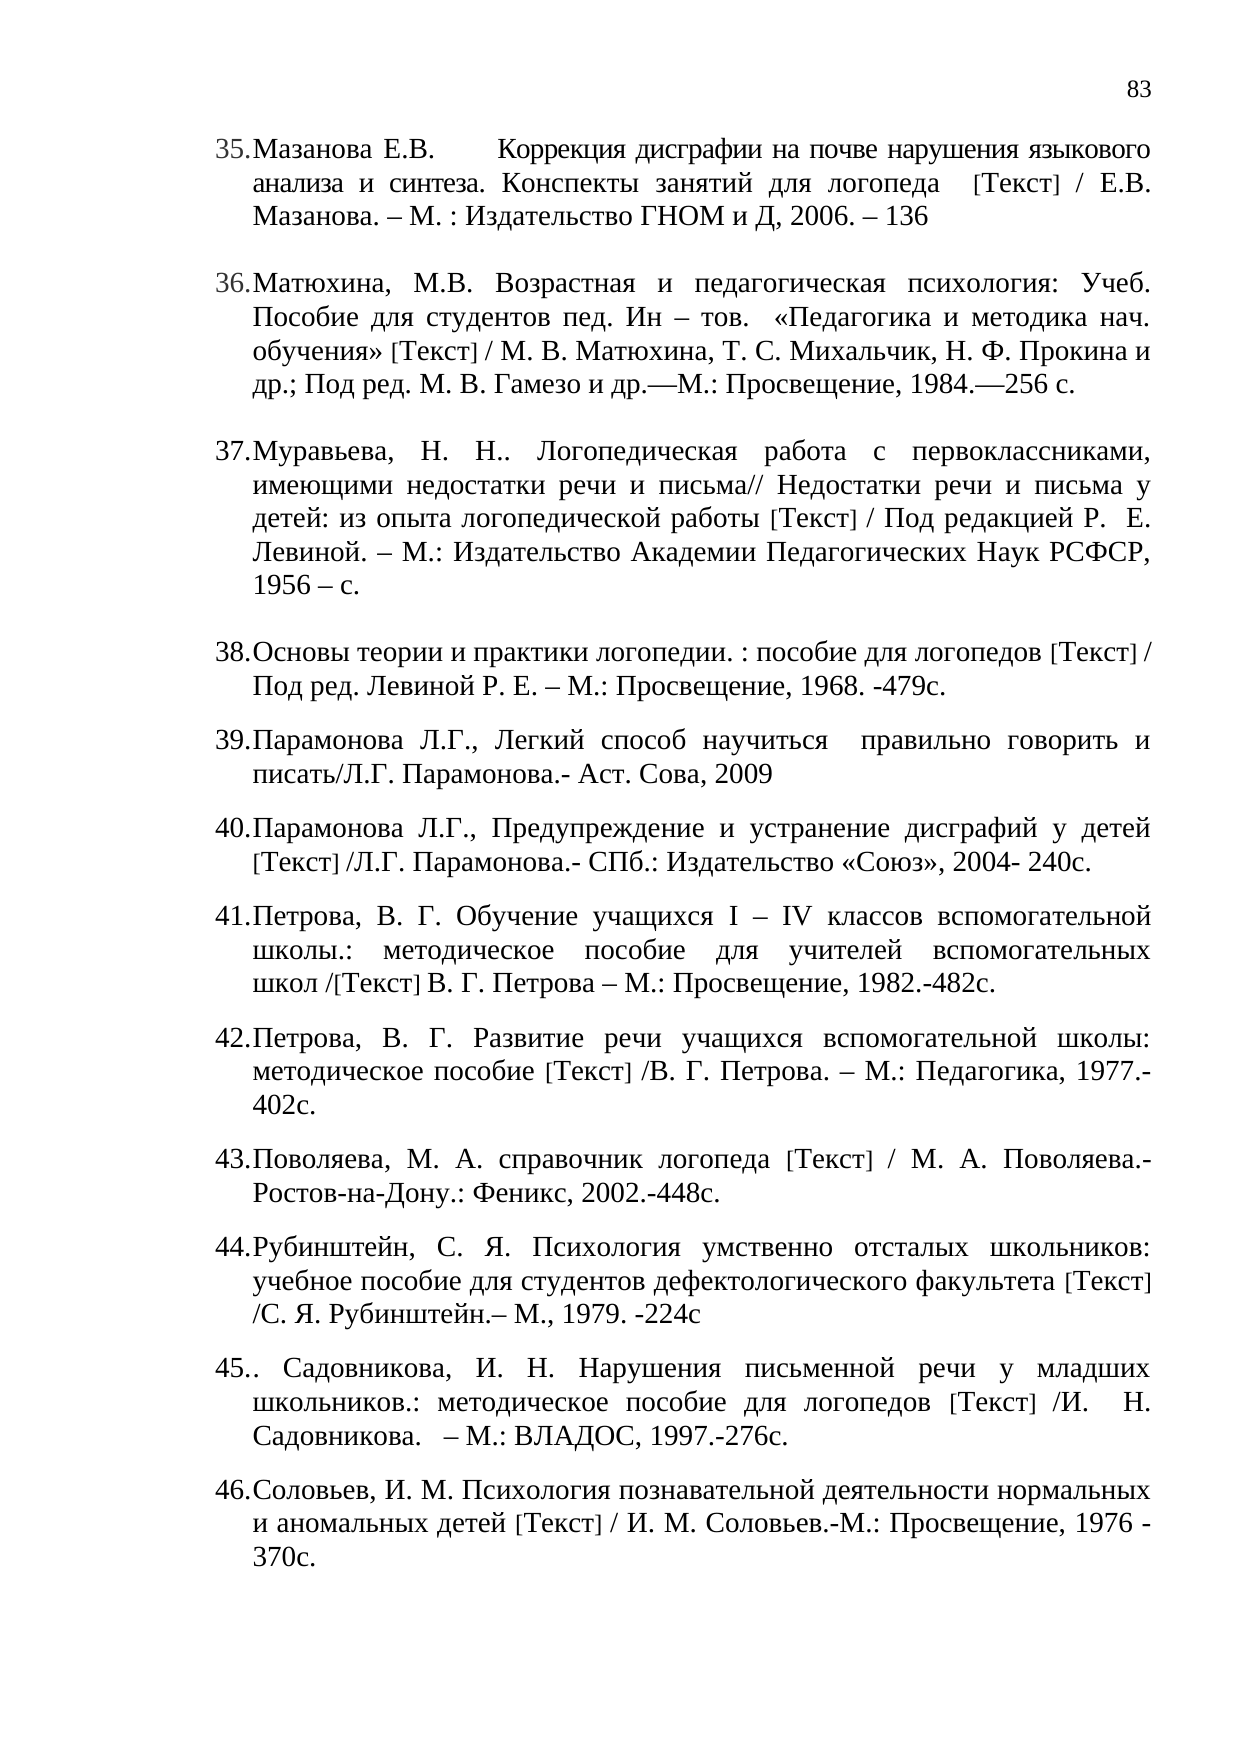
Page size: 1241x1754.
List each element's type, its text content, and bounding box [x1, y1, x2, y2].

list Основы теории и практики логопедии. : пособие для логопедов [Текст] / Под ред. Левиной Р. Е. – М.: Просвещение, 1968. -479с. [215, 634, 1152, 702]
list Поволяева, М. А. справочник логопеда [Текст] / М. А. Поволяева.- Ростов-на-Дону.: Феникс, 2002.-448с. [215, 1141, 1152, 1208]
list Петрова, В. Г. Обучение учащихся I – IV классов вспомогательной школы.: методическое пособие для учителей вспомогательных школ /[Текст] В. Г. Петрова – М.: Просвещение, 1982.-482с. [215, 898, 1152, 999]
list Матюхина, М.В. Возрастная и педагогическая психология: Учеб. Пособие для студентов пед. Ин – тов. «Педагогика и методика нач. обучения» [Текст] / М. В. Матюхина, Т. С. Михальчик, Н. Ф. Прокина и др.; Под ред. М. В. Гамезо и др.—М.: Просвещение, 1984.—256 с. [215, 266, 1152, 400]
list Муравьева, Н. Н.. Логопедическая работа с первоклассниками, имеющими недостатки речи и письма// Недостатки речи и письма у детей: из опыта логопедической работы [Текст] / Под редакцией Р. Е. Левиной. – М.: Издательство Академии Педагогических Наук РСФСР, 1956 – c. [215, 433, 1152, 601]
list Мазанова Е.В. Коррекция дисграфии на почве нарушения языкового анализа и синтеза. Конспекты занятий для логопеда [Текст] / Е.В. Мазанова. – М. : Издательство ГНОМ и Д, 2006. – 136 [215, 131, 1152, 232]
list Соловьев, И. М. Психология познавательной деятельности нормальных и аномальных детей [Текст] / И. М. Соловьев.-М.: Просвещение, 1976 -370с. [215, 1472, 1152, 1573]
list Парамонова Л.Г., Легкий способ научиться правильно говорить и писать/Л.Г. Парамонова.- Аст. Сова, 2009 [215, 722, 1152, 789]
list Рубинштейн, С. Я. Психология умственно отсталых школьников: учебное пособие для студентов дефектологического факультета [Текст] /С. Я. Рубинштейн.– М., 1979. -224с [215, 1229, 1152, 1330]
list . Садовникова, И. Н. Нарушения письменной речи у младших школьников.: методическое пособие для логопедов [Текст] /И. Н. Садовникова. – М.: ВЛАДОС, 1997.-276с. [215, 1351, 1152, 1451]
list Парамонова Л.Г., Предупреждение и устранение дисграфий у детей [Текст] /Л.Г. Парамонова.- СПб.: Издательство «Союз», 2004- 240с. [215, 810, 1152, 877]
list Петрова, В. Г. Развитие речи учащихся вспомогательной школы: методическое пособие [Текст] /В. Г. Петрова. – М.: Педагогика, 1977.- 402с. [215, 1020, 1152, 1120]
